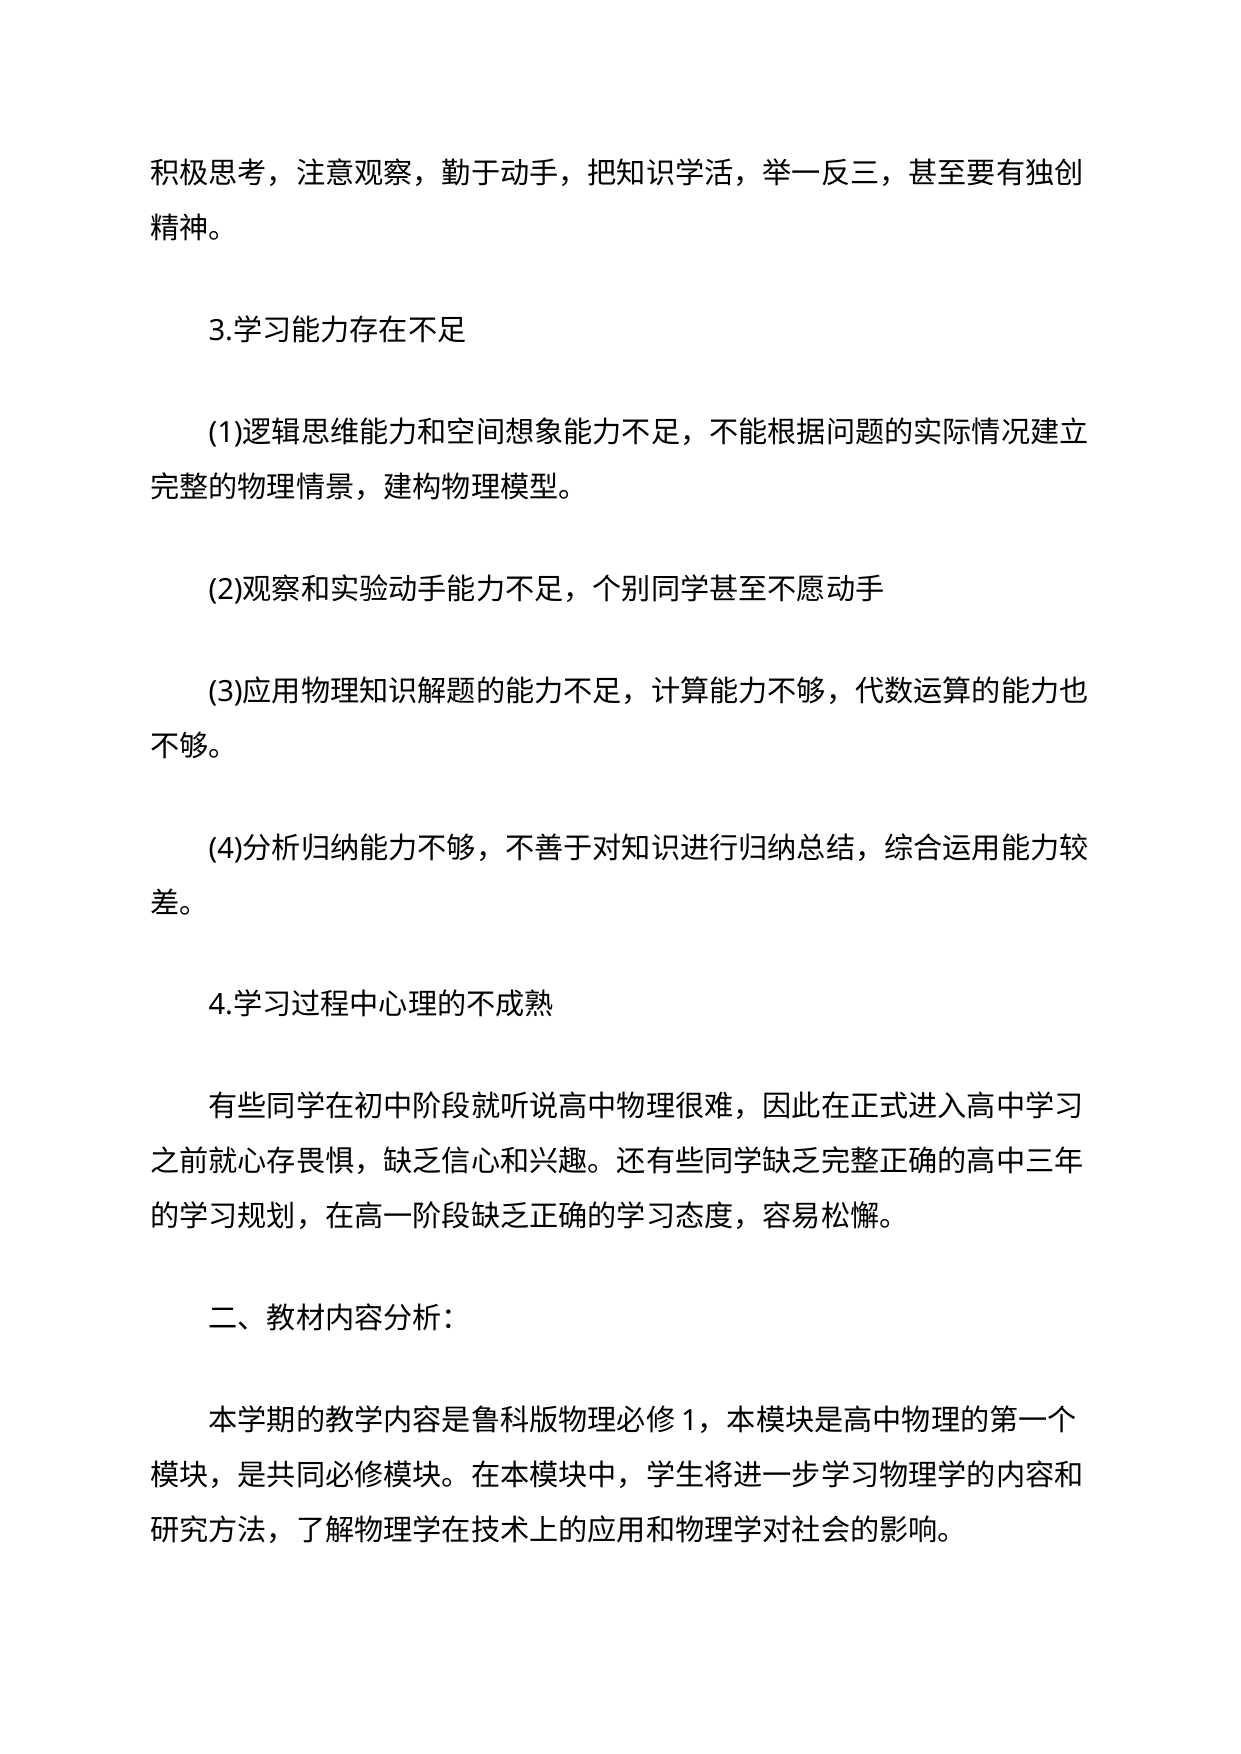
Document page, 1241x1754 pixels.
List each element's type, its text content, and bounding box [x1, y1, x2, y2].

text 二、教材内容分析： [150, 1294, 1090, 1337]
text 有些同学在初中阶段就听说高中物理很难，因此在正式进入高中学习之前就心存畏惧，缺乏信心和兴趣。还有些同学缺乏完整正确的高中三年的学习规划，在高一阶段缺乏正确的学习态度，容易松懈。 [150, 1083, 1090, 1235]
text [150, 150, 1090, 247]
text 3.学习能力存在不足 [150, 307, 1090, 349]
text (4)分析归纳能力不够，不善于对知识进行归纳总结，综合运用能力较差。 [150, 824, 1090, 921]
text 本学期的教学内容是鲁科版物理必修1，本模块是高中物理的第一个模块，是共同必修模块。在本模块中，学生将进一步学习物理学的内容和研究方法，了解物理学在技术上的应用和物理学对社会的影响。 [150, 1396, 1090, 1548]
text (3)应用物理知识解题的能力不足，计算能力不够，代数运算的能力也不够。 [150, 667, 1090, 765]
text (2)观察和实验动手能力不足，个别同学甚至不愿动手 [150, 565, 1090, 608]
text 4.学习过程中心理的不成熟 [150, 981, 1090, 1023]
text (1)逻辑思维能力和空间想象能力不足，不能根据问题的实际情况建立完整的物理情景，建构物理模型。 [150, 409, 1090, 506]
